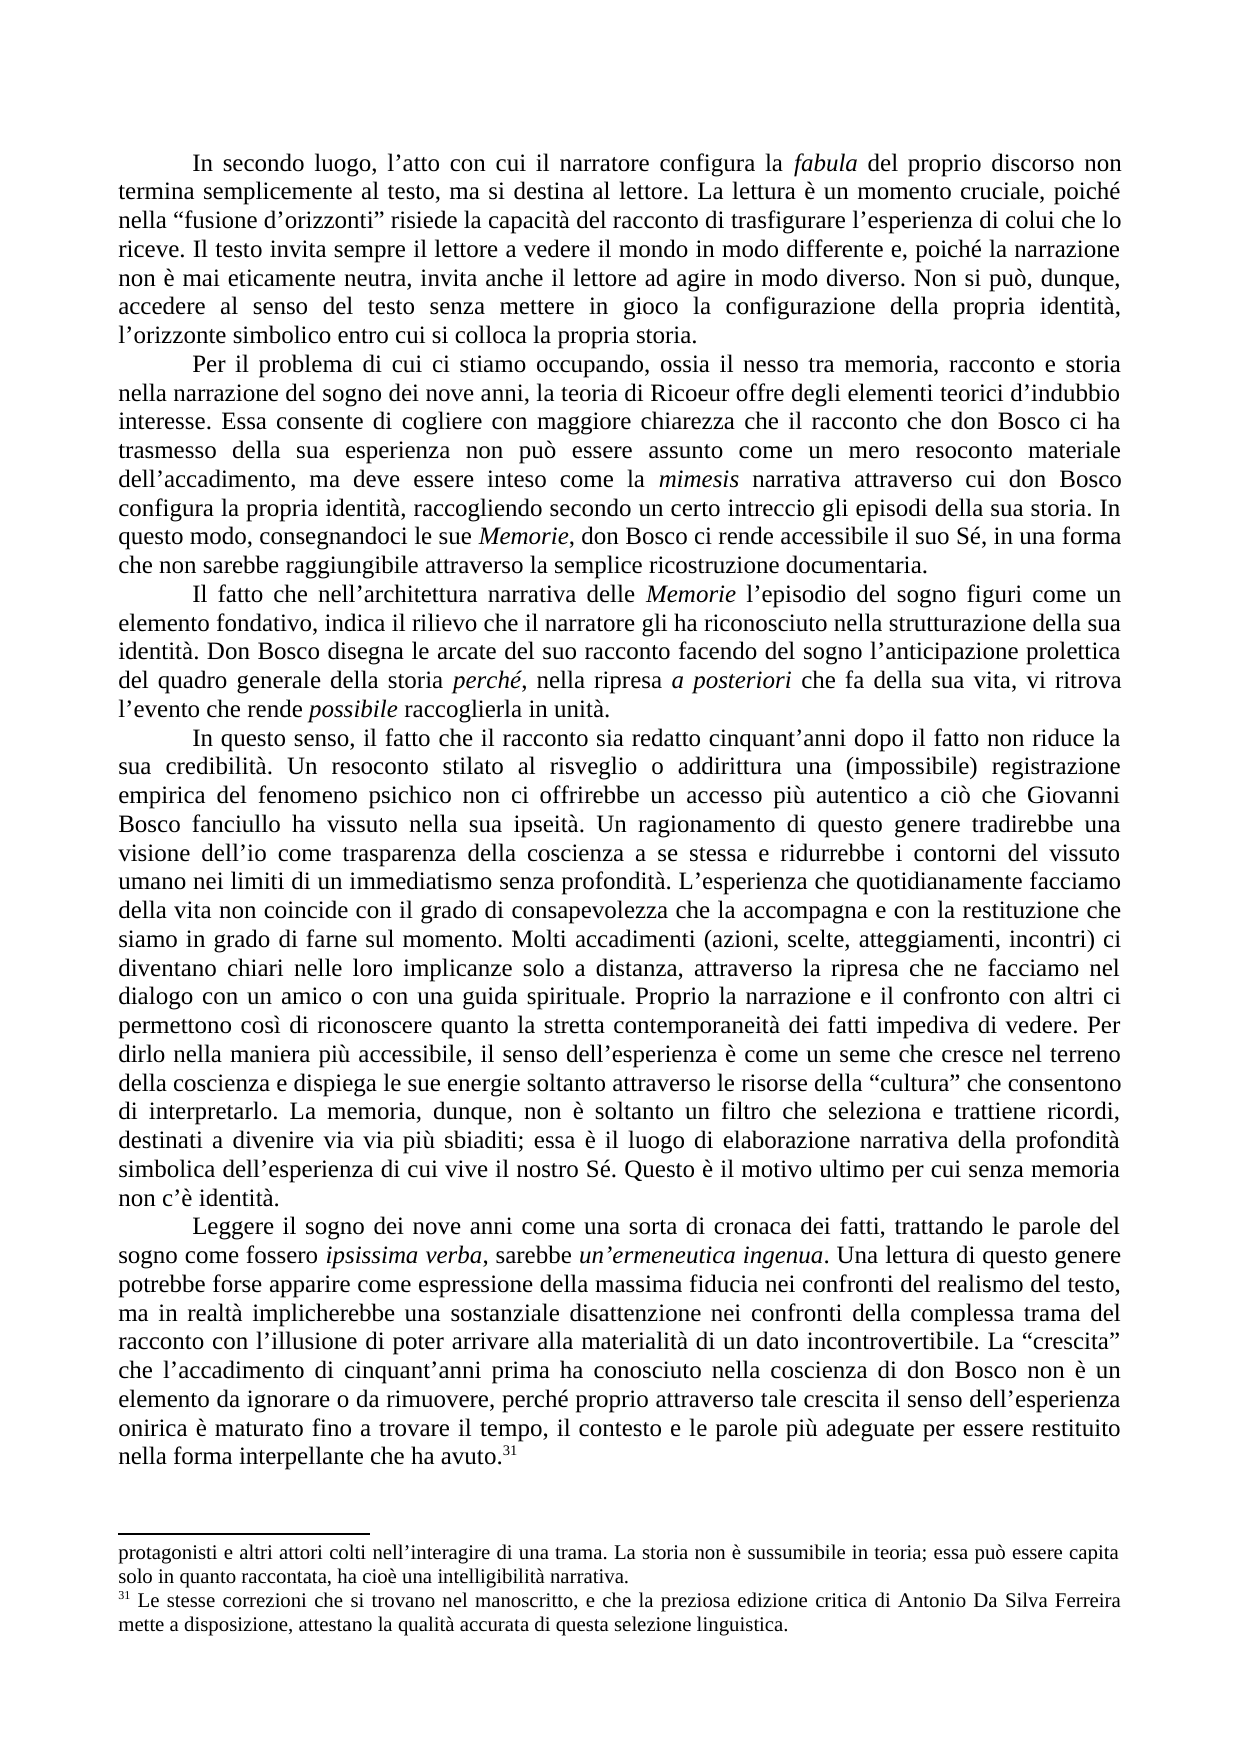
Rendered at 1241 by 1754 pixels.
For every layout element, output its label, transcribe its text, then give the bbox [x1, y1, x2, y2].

text In secondo luogo, l’atto con cui il narratore configura la fabula del proprio discorso non termina semplicemente al testo, ma si destina al lettore. La lettura è un momento cruciale, poiché nella “fusione d’orizzonti” risiede la capacità del racconto di trasfigurare l’esperienza di colui che lo riceve. Il testo invita sempre il lettore a vedere il mondo in modo differente e, poiché la narrazione non è mai eticamente neutra, invita anche il lettore ad agire in modo diverso. Non si può, dunque, accedere al senso del testo senza mettere in gioco la configurazione della propria identità, l’orizzonte simbolico entro cui si colloca la propria storia. [118, 148, 1122, 349]
text Leggere il sogno dei nove anni come una sorta di cronaca dei fatti, trattando le parole del sogno come fossero ipsissima verba, sarebbe un’ermeneutica ingenua. Una lettura di questo genere potrebbe forse apparire come espressione della massima fiducia nei confronti del realismo del testo, ma in realtà implicherebbe una sostanziale disattenzione nei confronti della complessa trama del racconto con l’illusione di poter arrivare alla materialità di un dato incontrovertibile. La “crescita” che l’accadimento di cinquant’anni prima ha conosciuto nella coscienza di don Bosco non è un elemento da ignorare o da rimuovere, perché proprio attraverso tale crescita il senso dell’esperienza onirica è maturato fino a trovare il tempo, il contesto e le parole più adeguate per essere restituito nella forma interpellante che ha avuto. [118, 1211, 1122, 1470]
text In questo senso, il fatto che il racconto sia redatto cinquant’anni dopo il fatto non riduce la sua credibilità. Un resoconto stilato al risveglio o addirittura una (impossibile) registrazione empirica del fenomeno psichico non ci offrirebbe un accesso più autentico a ciò che Giovanni Bosco fanciullo ha vissuto nella sua ipseità. Un ragionamento di questo genere tradirebbe una visione dell’io come trasparenza della coscienza a se stessa e ridurrebbe i contorni del vissuto umano nei limiti di un immediatismo senza profondità. L’esperienza che quotidianamente facciamo della vita non coincide con il grado di consapevolezza che la accompagna e con la restituzione che siamo in grado di farne sul momento. Molti accadimenti (azioni, scelte, atteggiamenti, incontri) ci diventano chiari nelle loro implicanze solo a distanza, attraverso la ripresa che ne facciamo nel dialogo con un amico o con una guida spirituale. Proprio la narrazione e il confronto con altri ci permettono così di riconoscere quanto la stretta contemporaneità dei fatti impediva di vedere. Per dirlo nella maniera più accessibile, il senso dell’esperienza è come un seme che cresce nel terreno della coscienza e dispiega le sue energie soltanto attraverso le risorse della “cultura” che consentono di interpretarlo. La memoria, dunque, non è soltanto un filtro che seleziona e trattiene ricordi, destinati a divenire via via più sbiaditi; essa è il luogo di elaborazione narrativa della profondità simbolica dell’esperienza di cui vive il nostro Sé. Questo è il motivo ultimo per cui senza memoria non c’è identità. [118, 723, 1122, 1211]
text Per il problema di cui ci stiamo occupando, ossia il nesso tra memoria, racconto e storia nella narrazione del sogno dei nove anni, la teoria di Ricoeur offre degli elementi teorici d’indubbio interesse. Essa consente di cogliere con maggiore chiarezza che il racconto che don Bosco ci ha trasmesso della sua esperienza non può essere assunto come un mero resoconto materiale dell’accadimento, ma deve essere inteso come la mimesis narrativa attraverso cui don Bosco configura la propria identità, raccogliendo secondo un certo intreccio gli episodi della sua storia. In questo modo, consegnandoci le sue Memorie, don Bosco ci rende accessibile il suo Sé, in una forma che non sarebbe raggiungibile attraverso la semplice ricostruzione documentaria. [118, 349, 1122, 579]
text Il fatto che nell’architettura narrativa delle Memorie l’episodio del sogno figuri come un elemento fondativo, indica il rilievo che il narratore gli ha riconosciuto nella strutturazione della sua identità. Don Bosco disegna le arcate del suo racconto facendo del sogno l’anticipazione prolettica del quadro generale della storia perché, nella ripresa a posteriori che fa della sua vita, vi ritrova l’evento che rende possibile raccoglierla in unità. [118, 579, 1122, 723]
